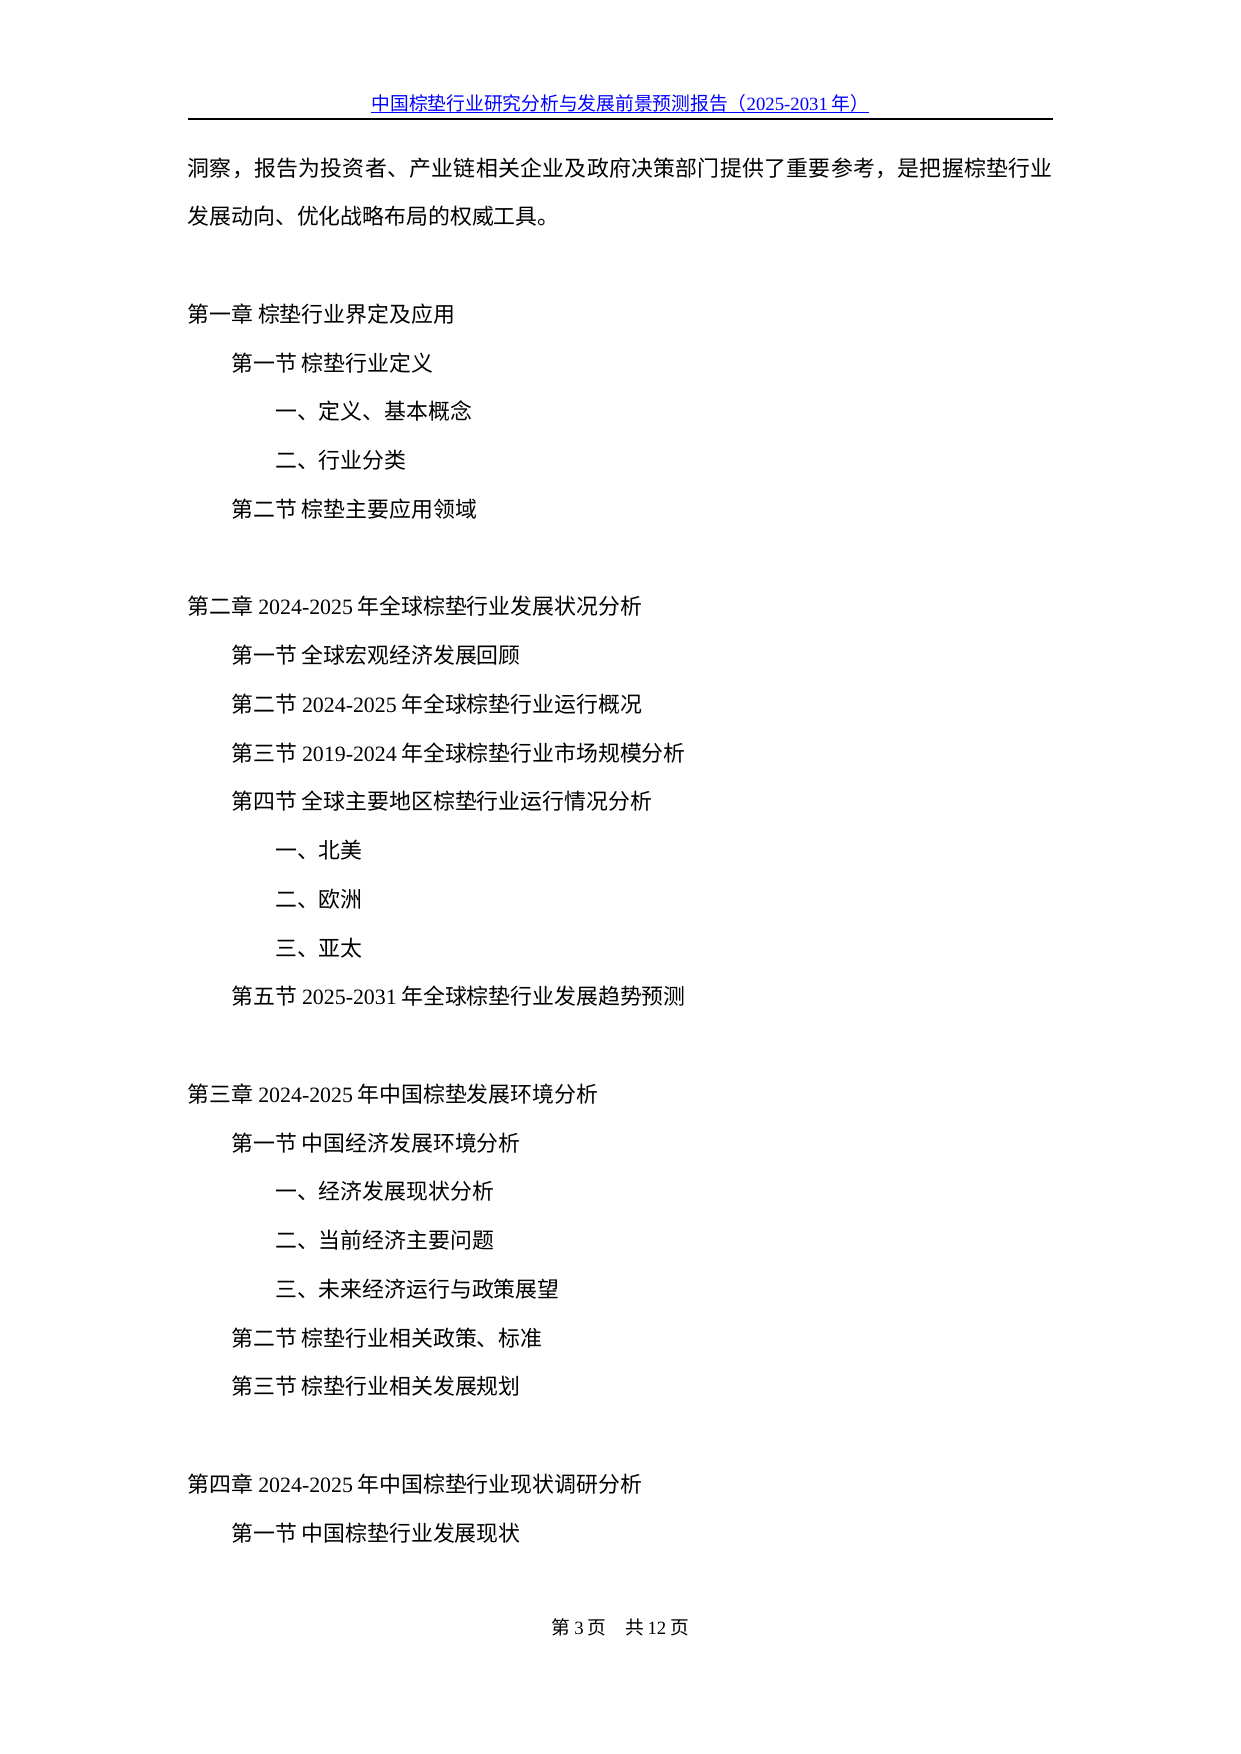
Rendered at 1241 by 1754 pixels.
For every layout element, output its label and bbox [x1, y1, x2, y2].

text [187, 150, 1053, 1548]
